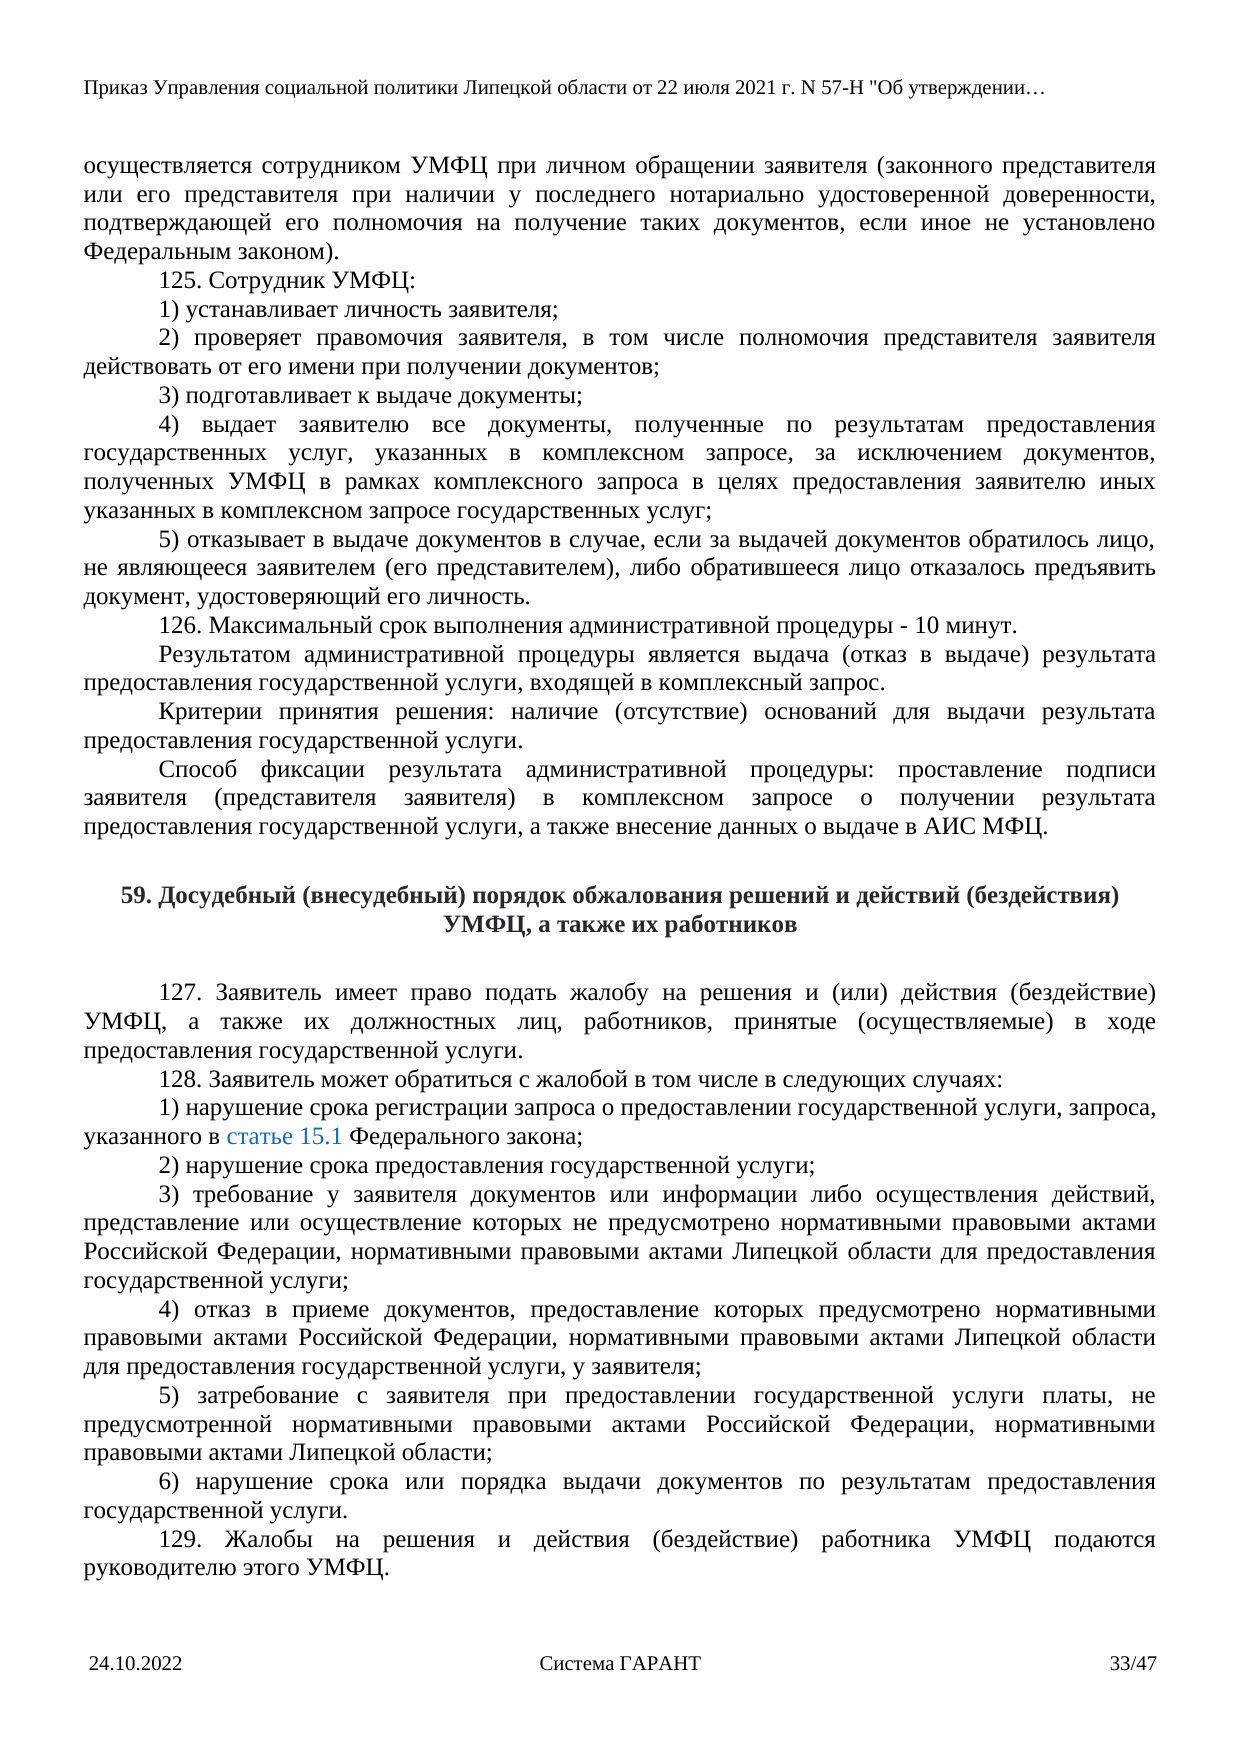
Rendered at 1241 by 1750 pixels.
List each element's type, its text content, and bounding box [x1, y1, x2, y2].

text 4) выдает заявителю все документы, полученные по результатам предоставления государственных услуг, указанных в комплексном запросе, за исключением документов, полученных УМФЦ в рамках комплексного запроса в целях предоставления заявителю иных указанных в комплексном запросе государственных услуг; [83, 409, 1157, 524]
text 1) нарушение срока регистрации запроса о предоставлении государственной услуги, запроса, указанного в статье 15.1 Федерального закона; [83, 1092, 1157, 1150]
text 5) отказывает в выдаче документов в случае, если за выдачей документов обратилось лицо, не являющееся заявителем (его представителем), либо обратившееся лицо отказалось предъявить документ, удостоверяющий его личность. [83, 524, 1157, 610]
text Результатом административной процедуры является выдача (отказ в выдаче) результата предоставления государственной услуги, входящей в комплексный запрос. [83, 639, 1157, 696]
text 128. Заявитель может обратиться с жалобой в том числе в следующих случаях: [83, 1064, 1157, 1092]
text 3) требование у заявителя документов или информации либо осуществления действий, представление или осуществление которых не предусмотрено нормативными правовыми актами Российской Федерации, нормативными правовыми актами Липецкой области для предоставления государственной услуги; [83, 1179, 1157, 1294]
text Критерии принятия решения: наличие (отсутствие) оснований для выдачи результата предоставления государственной услуги. [83, 696, 1157, 754]
text 2) проверяет правомочия заявителя, в том числе полномочия представителя заявителя действовать от его имени при получении документов; [83, 322, 1157, 380]
text 126. Максимальный срок выполнения административной процедуры - 10 минут. [83, 610, 1157, 639]
text 3) подготавливает к выдаче документы; [83, 380, 1157, 409]
text 127. Заявитель имеет право подать жалобу на решения и (или) действия (бездействие) УМФЦ, а также их должностных лиц, работников, принятые (осуществляемые) в ходе предоставления государственной услуги. [83, 977, 1157, 1064]
text 1) устанавливает личность заявителя; [83, 294, 1157, 322]
text 5) затребование с заявителя при предоставлении государственной услуги платы, не предусмотренной нормативными правовыми актами Российской Федерации, нормативными правовыми актами Липецкой области; [83, 1380, 1157, 1466]
text Способ фиксации результата административной процедуры: проставление подписи заявителя (представителя заявителя) в комплексном запросе о получении результата предоставления государственной услуги, а также внесение данных о выдаче в АИС МФЦ. [83, 754, 1157, 840]
text 6) нарушение срока или порядка выдачи документов по результатам предоставления государственной услуги. [83, 1466, 1157, 1524]
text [83, 150, 1157, 265]
text 4) отказ в приеме документов, предоставление которых предусмотрено нормативными правовыми актами Российской Федерации, нормативными правовыми актами Липецкой области для предоставления государственной услуги, у заявителя; [83, 1294, 1157, 1380]
text 125. Сотрудник УМФЦ: [83, 265, 1157, 294]
text 129. Жалобы на решения и действия (бездействие) работника УМФЦ подаются руководителю этого УМФЦ. [83, 1524, 1157, 1581]
subtitle 59. Досудебный (внесудебный) порядок обжалования решений и действий (бездействия) УМФЦ, а также их работников [83, 880, 1157, 937]
text 2) нарушение срока предоставления государственной услуги; [83, 1150, 1157, 1179]
